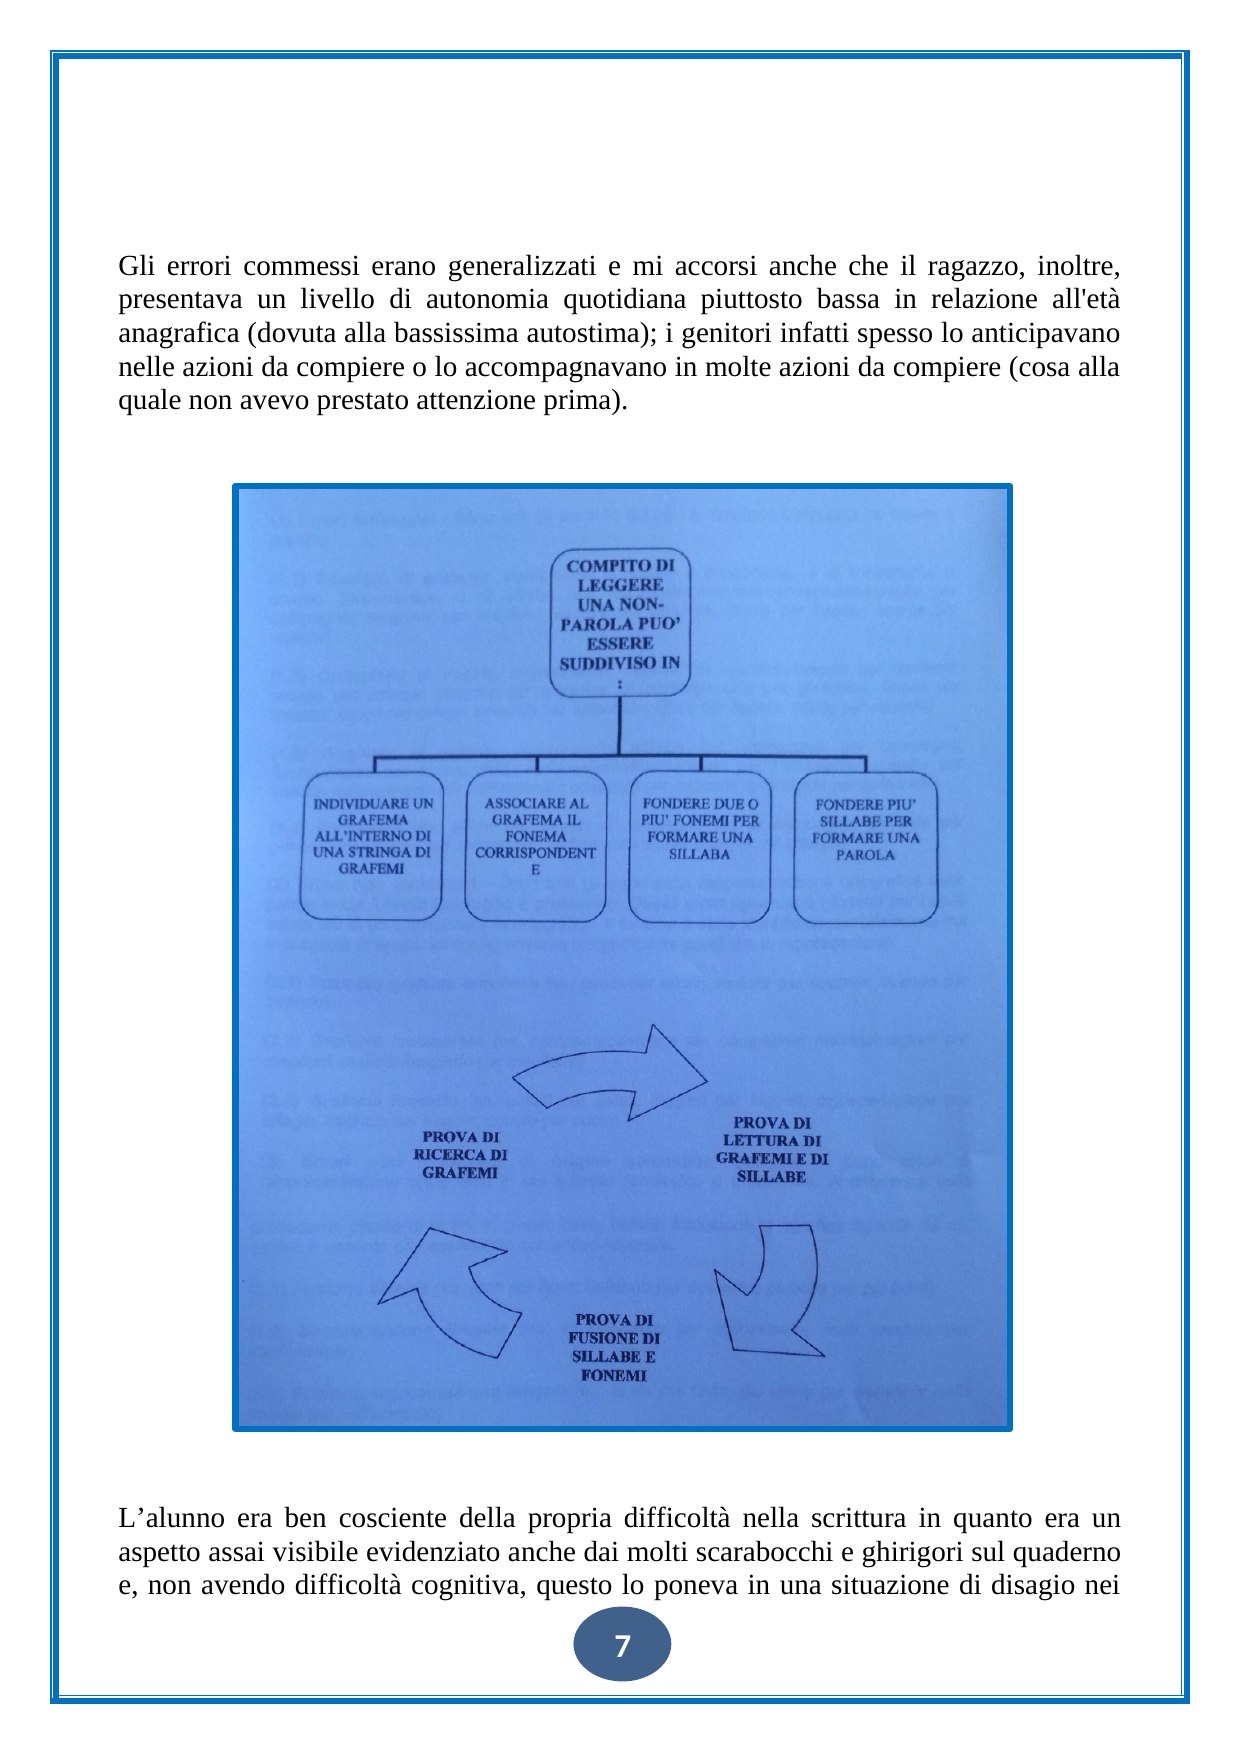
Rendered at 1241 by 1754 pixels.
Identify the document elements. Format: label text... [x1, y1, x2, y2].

picture [239, 489, 1007, 1426]
text Gli errori commessi erano generalizzati e mi accorsi anche che il ragazzo, inoltre, presentava un livello di autonomia quotidiana piuttosto bassa in relazione all'età anagrafica (dovuta alla bassissima autostima); i genitori infatti spesso lo anticipavano nelle azioni da compiere o lo accompagnavano in molte azioni da compiere (cosa alla quale non avevo prestato attenzione prima). [118, 248, 1122, 416]
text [118, 1500, 1122, 1601]
